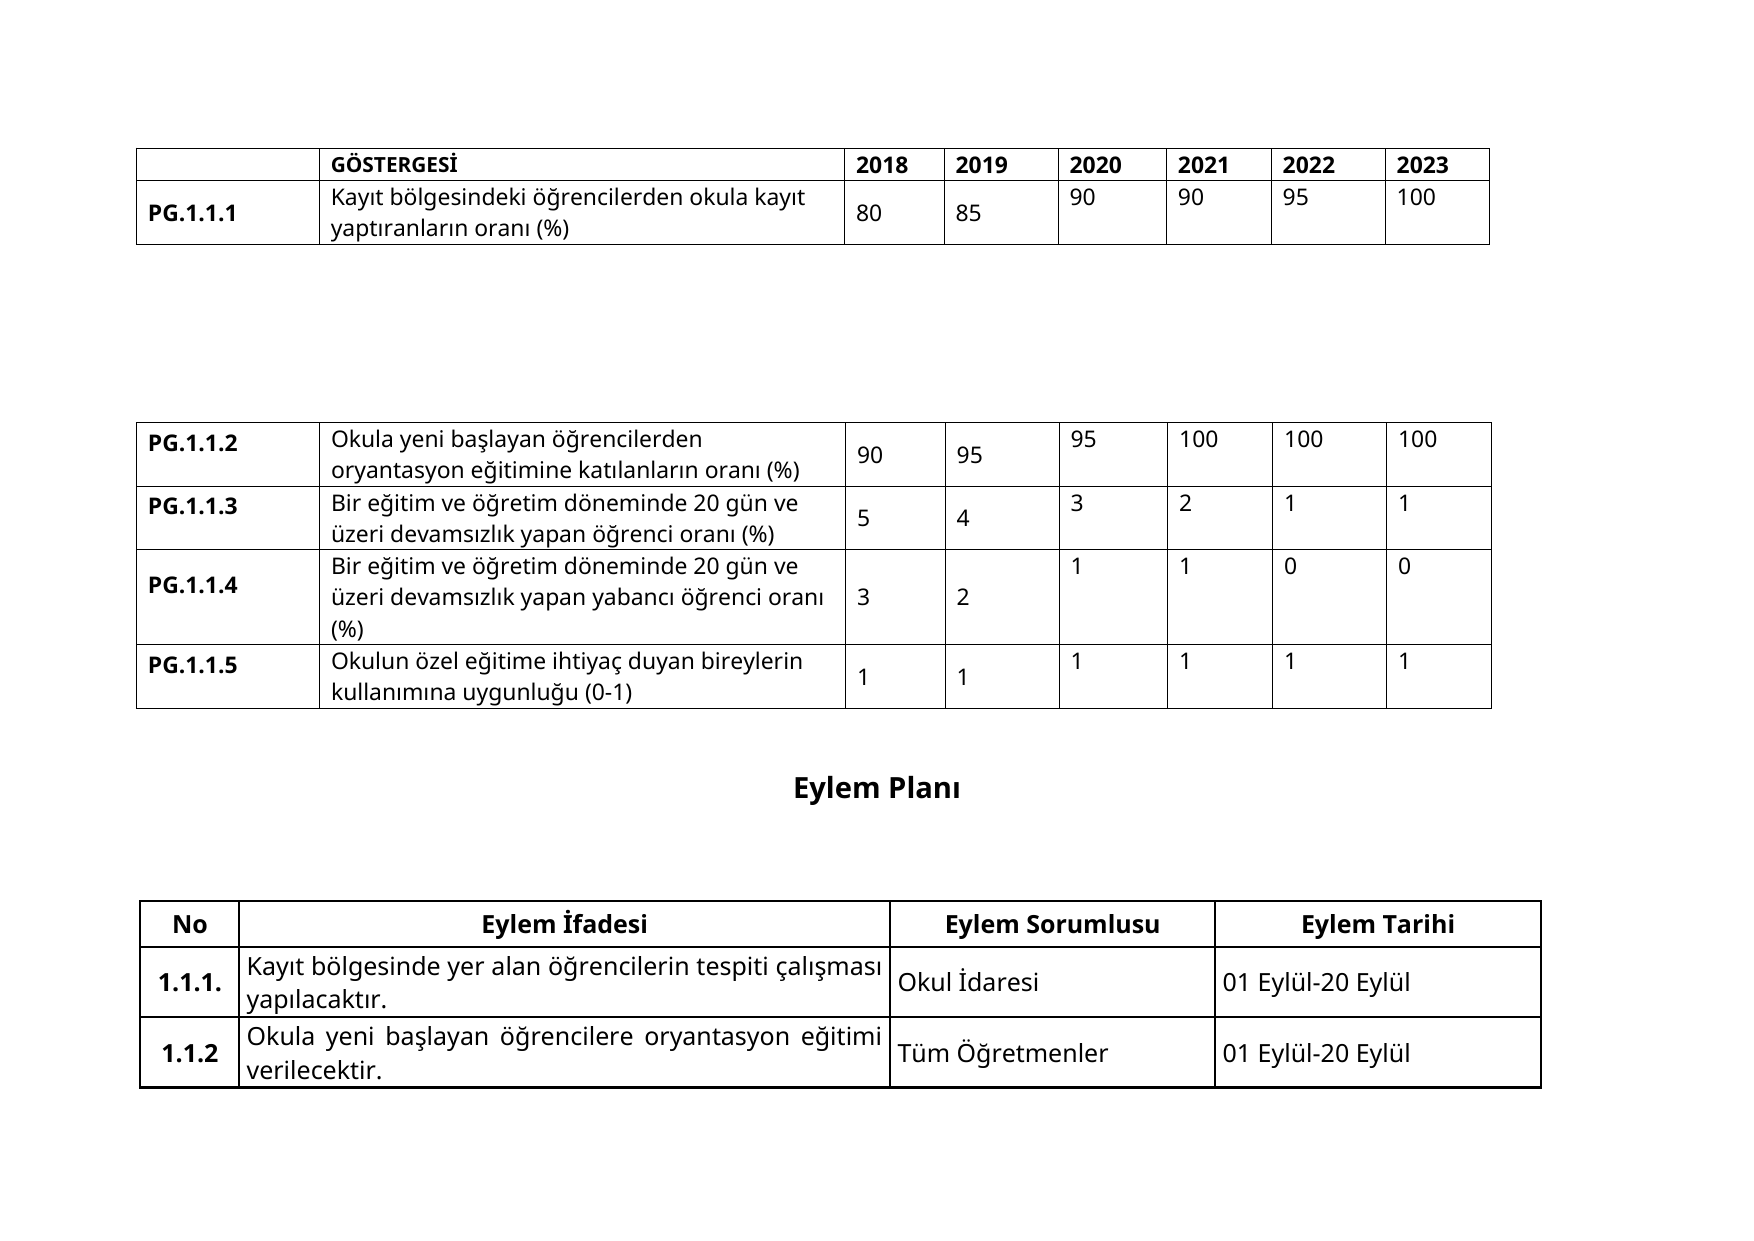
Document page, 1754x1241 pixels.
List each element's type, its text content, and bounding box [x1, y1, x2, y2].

table_cell 2019 [945, 149, 1058, 180]
table_cell Okulun özel eğitime ihtiyaç duyan bireylerin kullanımına uygunluğu (0-1) [320, 645, 845, 707]
table_cell 1 [1387, 487, 1491, 549]
table_cell 1.1.2 [141, 1018, 238, 1086]
table_cell 2022 [1272, 149, 1385, 180]
table_cell Bir eğitim ve öğretim döneminde 20 gün ve üzeri devamsızlık yapan yabancı öğrenci oranı (%) [320, 550, 845, 644]
table_header Eylem Sorumlusu [891, 902, 1214, 946]
table_cell 2020 [1059, 149, 1166, 180]
table_header Okula yeni başlayan öğrencilerden oryantasyon eğitimine katılanların oranı (%) [320, 423, 845, 486]
table_header 95 [1060, 423, 1167, 486]
table_header 100 [1168, 423, 1272, 486]
table_cell Kayıt bölgesinde yer alan öğrencilerin tespiti çalışması yapılacaktır. [240, 948, 889, 1016]
table_header 90 [846, 423, 945, 486]
table_cell 2 [1168, 487, 1272, 549]
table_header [320, 149, 844, 180]
table_cell 01 Eylül-20 Eylül [1216, 1018, 1540, 1086]
table_cell 85 [945, 181, 1058, 243]
table_cell 0 [1273, 550, 1386, 644]
table_cell PG.1.1.1 [137, 181, 319, 243]
table_cell Okul İdaresi [891, 948, 1214, 1016]
table_header No [141, 902, 238, 946]
table_cell 1 [1060, 645, 1167, 707]
table_cell 1 [1060, 550, 1167, 644]
table_cell 100 [1386, 181, 1489, 243]
table_cell 1 [846, 645, 945, 707]
table_cell 90 [1059, 181, 1166, 243]
table_header Eylem Tarihi [1216, 902, 1540, 946]
table_cell 1 [1273, 645, 1386, 707]
table_cell 1 [1168, 550, 1272, 644]
table_cell PG.1.1.3 [137, 487, 319, 549]
table_cell 80 [845, 181, 944, 243]
table_cell 1 [1273, 487, 1386, 549]
table_cell Okula yeni başlayan öğrencilere oryantasyon eğitimi verilecektir. [240, 1018, 889, 1086]
table_header 100 [1273, 423, 1386, 486]
table_cell PG.1.1.5 [137, 645, 319, 707]
table_cell 2 [946, 550, 1059, 644]
table_header PG.1.1.2 [137, 423, 319, 486]
table_cell 2018 [845, 149, 944, 180]
table_cell Kayıt bölgesindeki öğrencilerden okula kayıt yaptıranların oranı (%) [320, 181, 844, 243]
table_header 95 [946, 423, 1059, 486]
table_cell 01 Eylül-20 Eylül [1216, 948, 1540, 1016]
text Eylem Planı [148, 768, 1606, 807]
table_cell 4 [946, 487, 1059, 549]
table_cell 5 [846, 487, 945, 549]
table_cell 1 [1387, 645, 1491, 707]
table_cell 2021 [1167, 149, 1271, 180]
table_header Eylem İfadesi [240, 902, 889, 946]
table_cell 3 [1060, 487, 1167, 549]
table_cell Tüm Öğretmenler [891, 1018, 1214, 1086]
table_header 100 [1387, 423, 1491, 486]
table_cell 1.1.1. [141, 948, 238, 1016]
table_cell 2023 [1386, 149, 1489, 180]
table_cell 3 [846, 550, 945, 644]
table_cell 90 [1167, 181, 1271, 243]
table_header No [137, 149, 319, 180]
table_cell Bir eğitim ve öğretim döneminde 20 gün ve üzeri devamsızlık yapan öğrenci oranı (%) [320, 487, 845, 549]
table_cell 1 [1168, 645, 1272, 707]
table_cell PG.1.1.4 [137, 550, 319, 644]
table_cell 1 [946, 645, 1059, 707]
table_cell 0 [1387, 550, 1491, 644]
table_cell 95 [1272, 181, 1385, 243]
